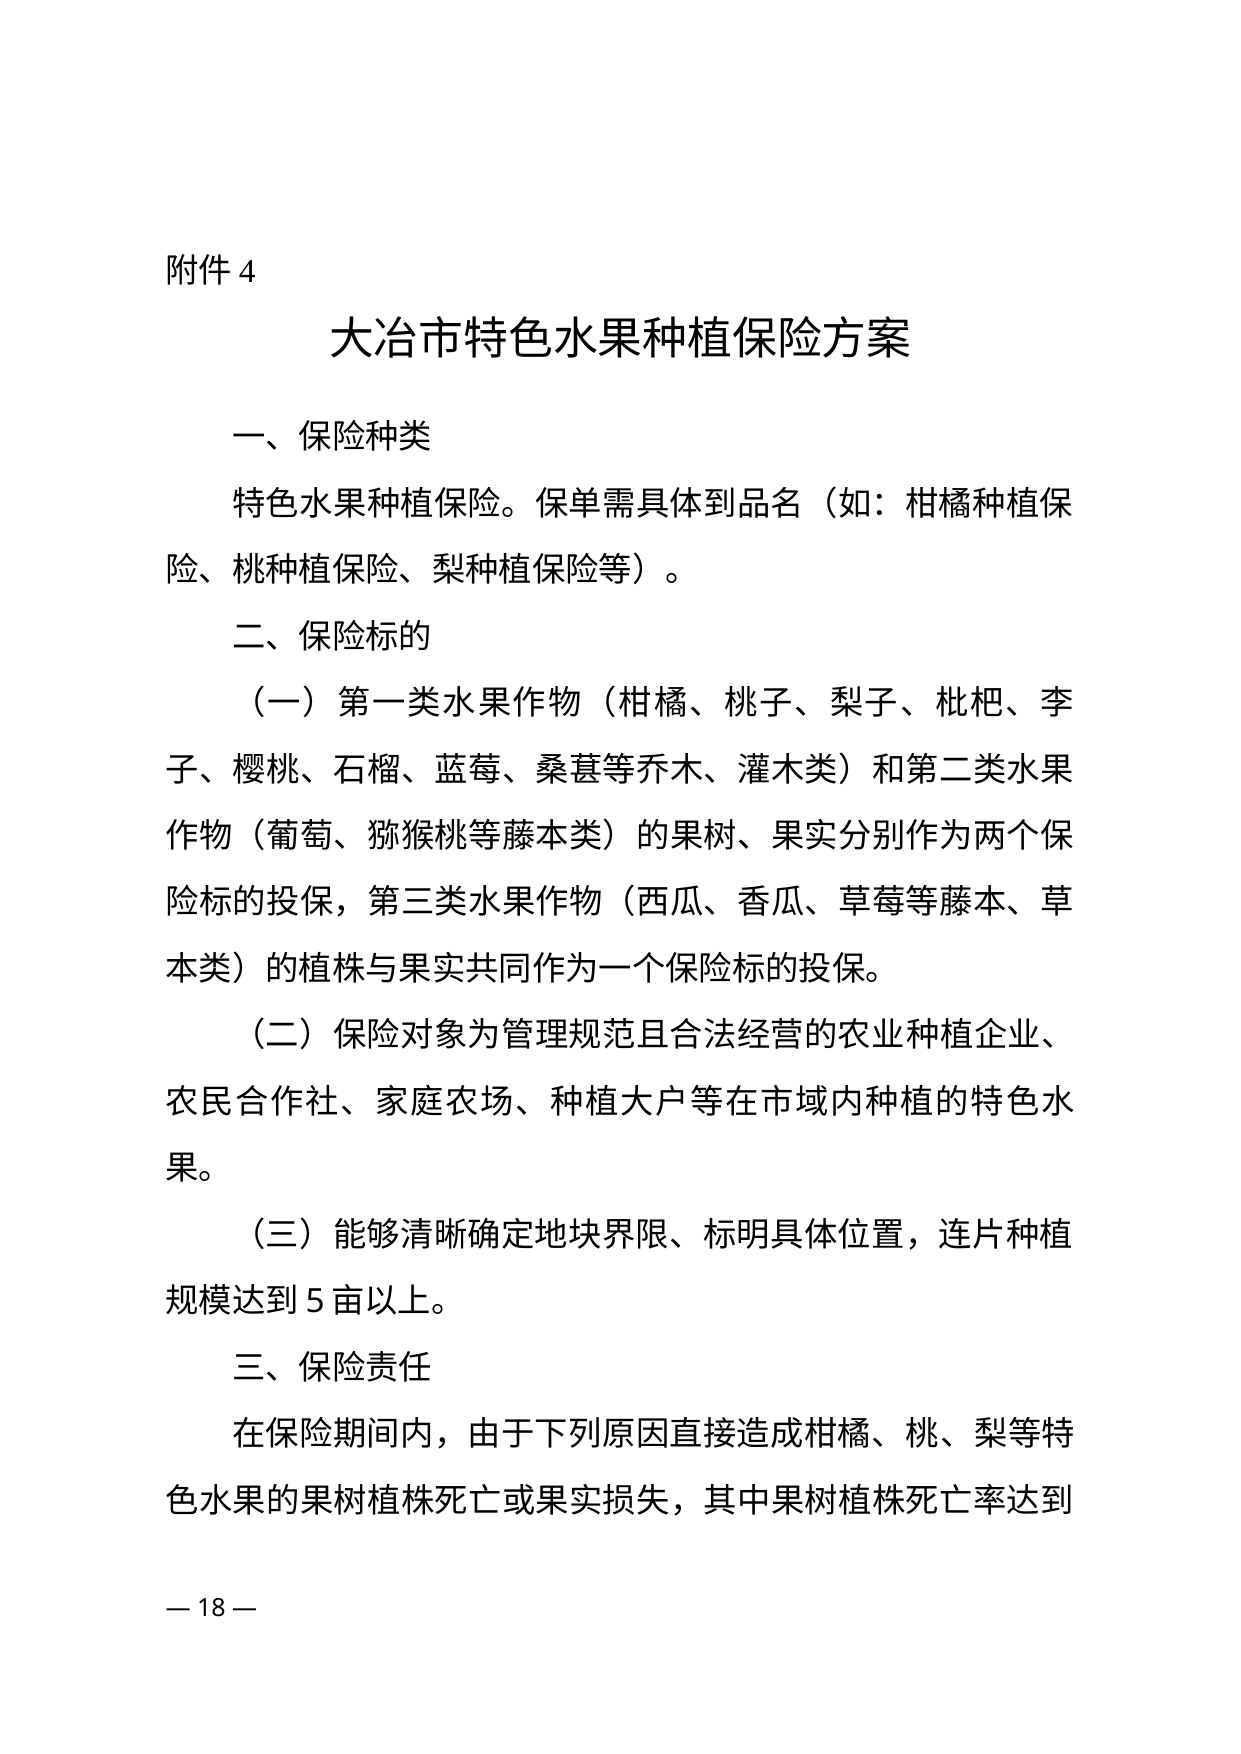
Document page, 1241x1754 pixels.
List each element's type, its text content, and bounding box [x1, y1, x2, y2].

text （三）能够清晰确定地块界限、标明具体位置，连片种植规模达到5亩以上。 [165, 1198, 1075, 1331]
text 大冶市特色水果种植保险方案 [165, 301, 1075, 368]
text （二）保险对象为管理规范且合法经营的农业种植企业、农民合作社、家庭农场、种植大户等在市域内种植的特色水果。 [165, 999, 1075, 1198]
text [165, 1398, 1075, 1531]
text 三、保险责任 [165, 1331, 1075, 1398]
text 二、保险标的 [165, 600, 1075, 667]
text 附件4 [165, 235, 1075, 301]
text （一）第一类水果作物（柑橘、桃子、梨子、枇杷、李子、樱桃、石榴、蓝莓、桑葚等乔木、灌木类）和第二类水果作物（葡萄、猕猴桃等藤本类）的果树、果实分别作为两个保险标的投保，第三类水果作物（西瓜、香瓜、草莓等藤本、草本类）的植株与果实共同作为一个保险标的投保。 [165, 667, 1075, 999]
text 一、保险种类 [165, 401, 1075, 467]
text 特色水果种植保险。保单需具体到品名（如：柑橘种植保险、桃种植保险、梨种植保险等）。 [165, 467, 1075, 600]
